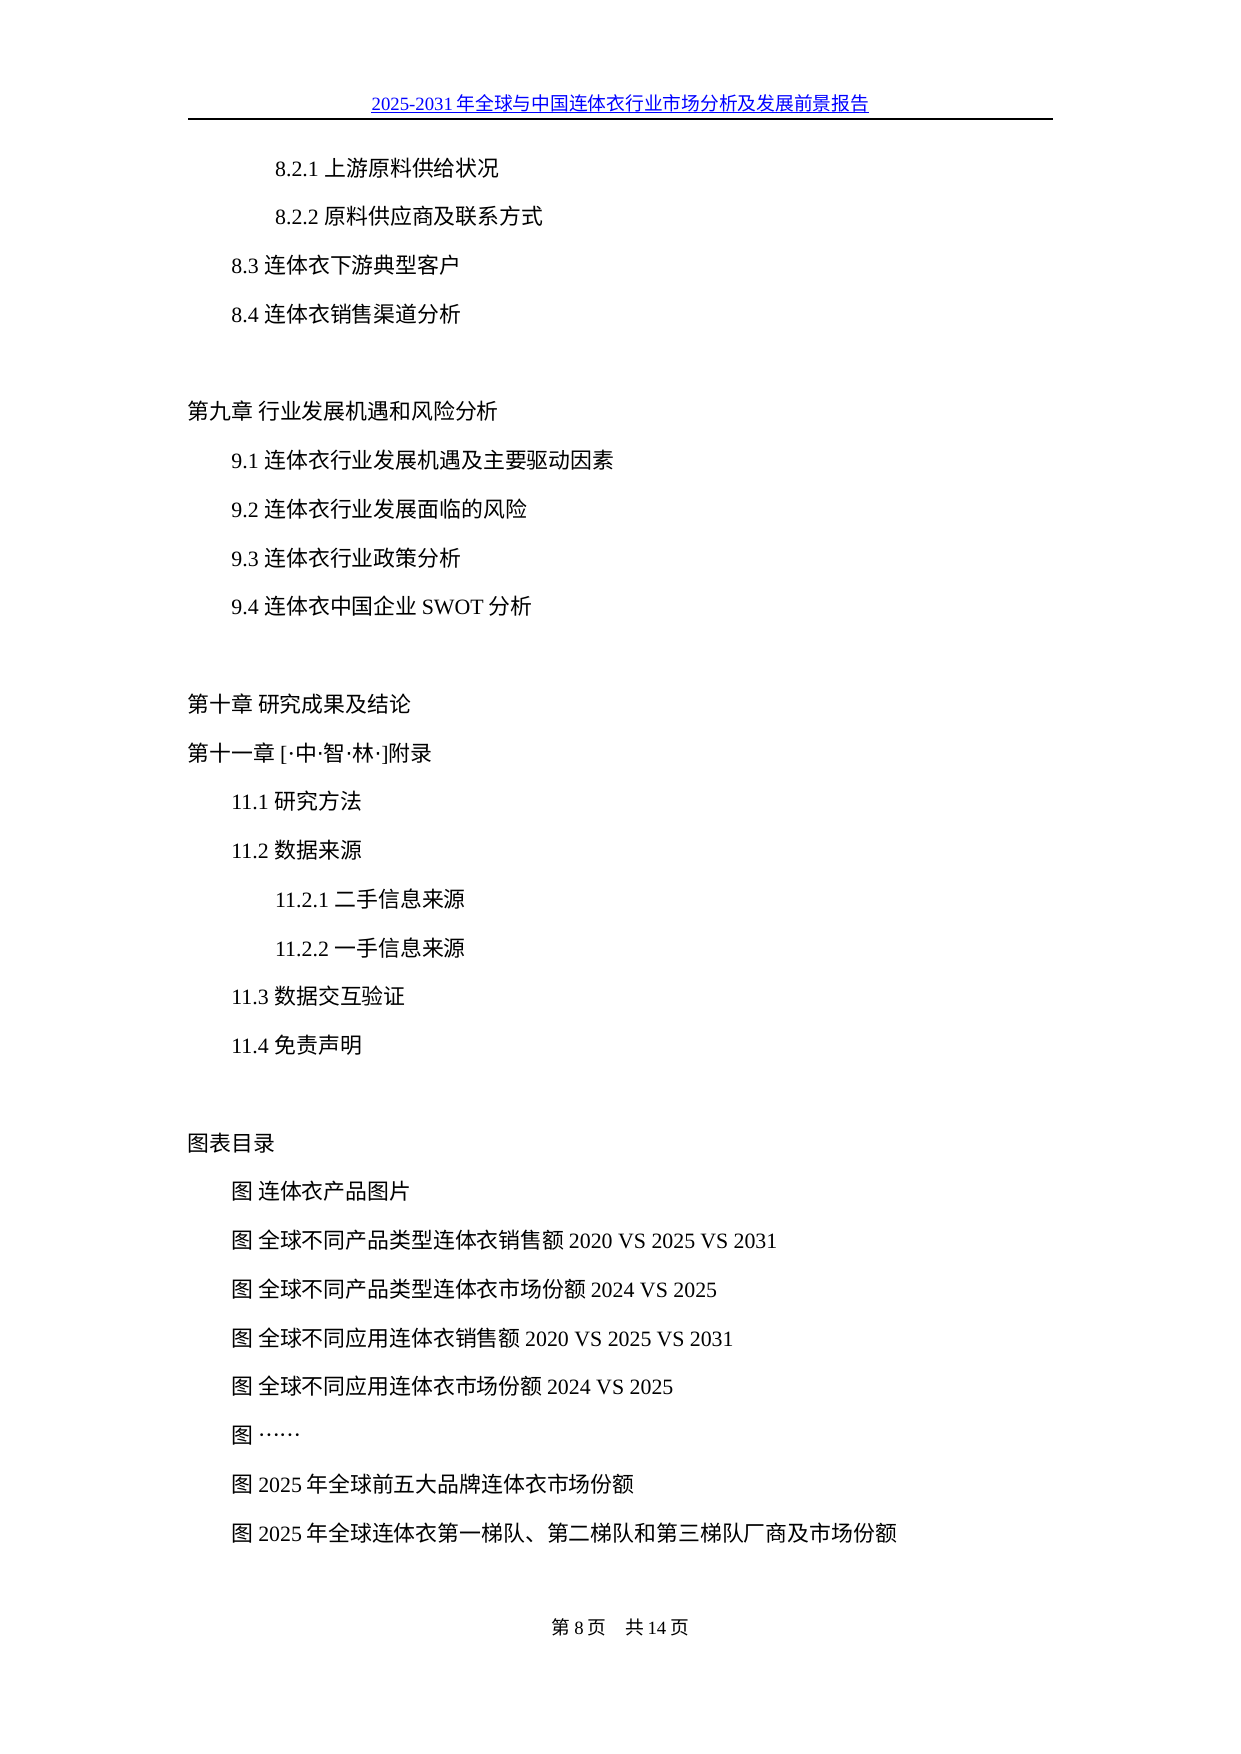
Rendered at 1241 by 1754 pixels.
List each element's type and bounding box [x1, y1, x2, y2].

text [187, 150, 1053, 1548]
